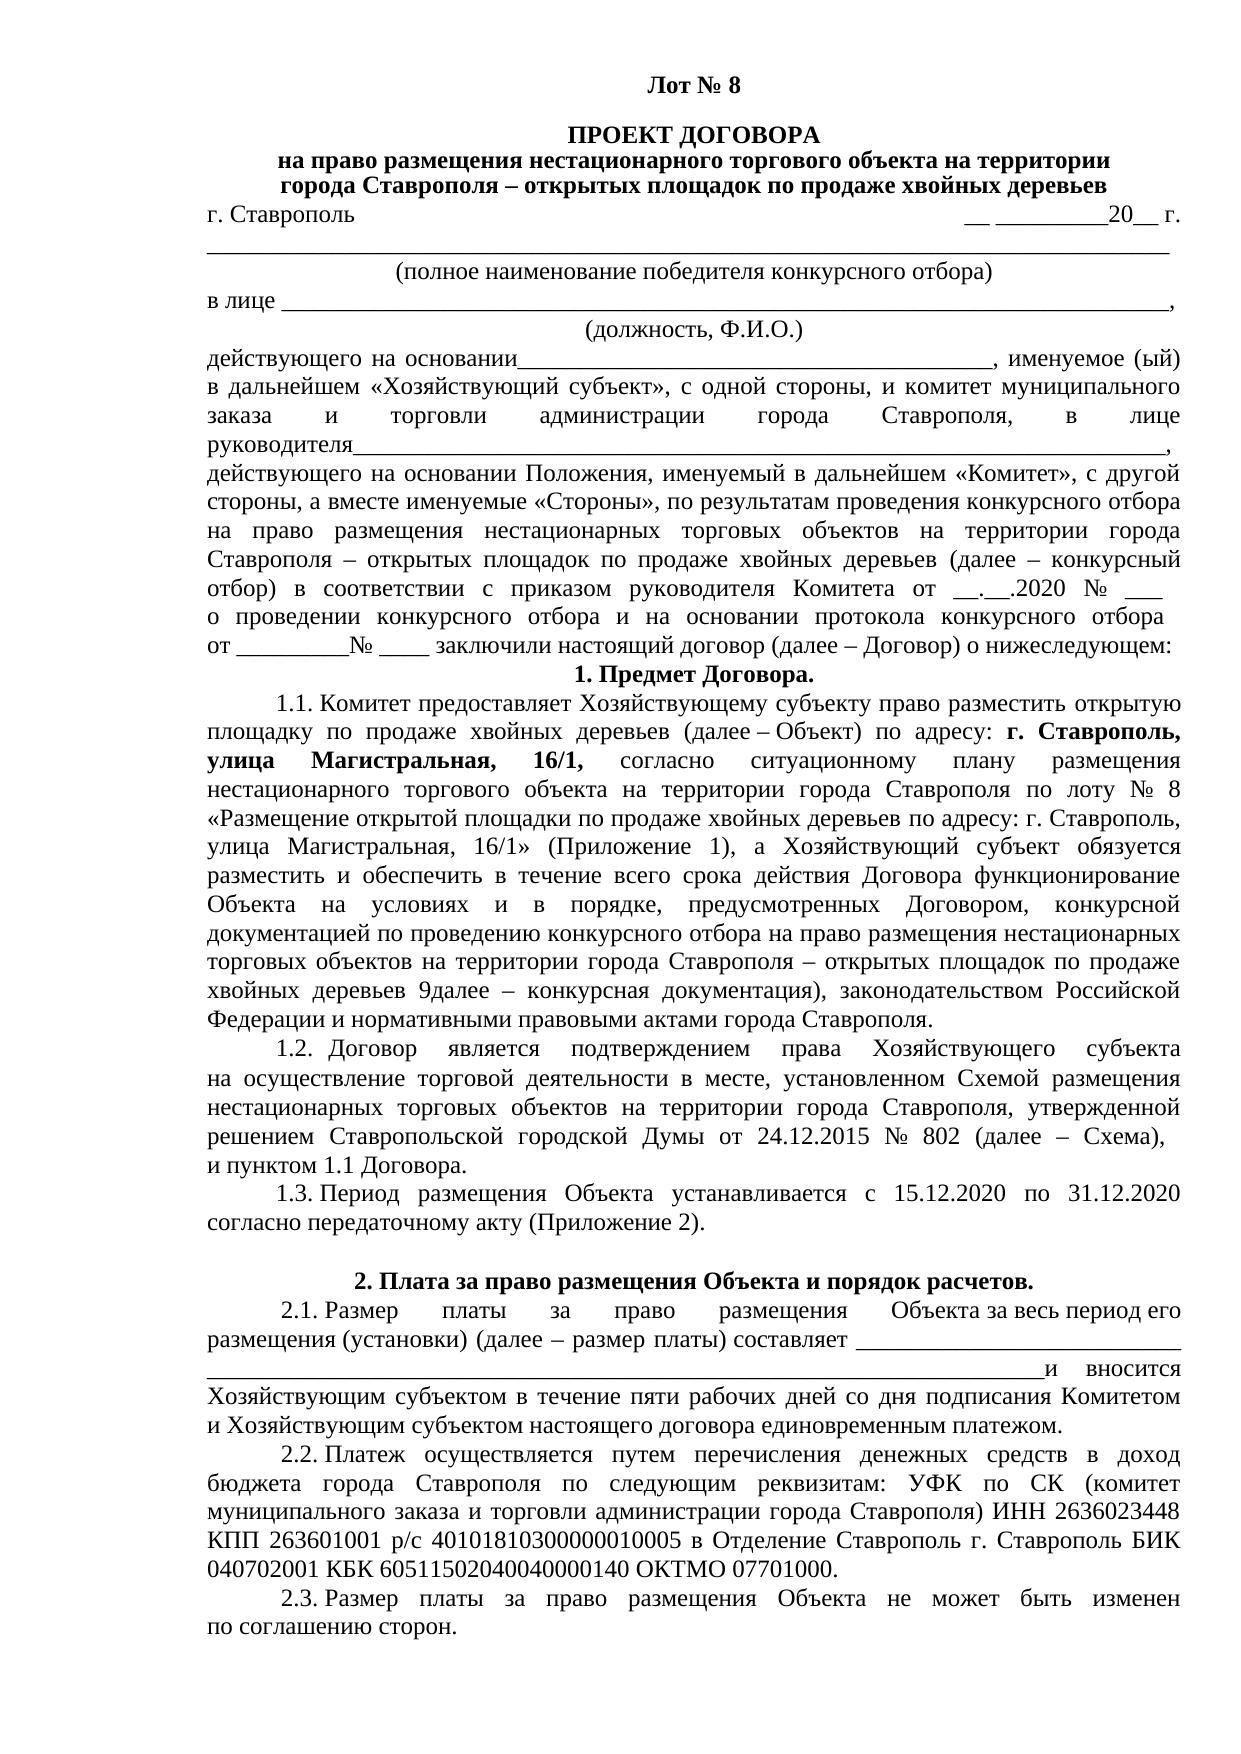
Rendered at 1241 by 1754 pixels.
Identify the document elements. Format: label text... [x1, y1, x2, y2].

text на право размещения нестационарного торгового объекта на территории [207, 149, 1181, 174]
text 1.2. Договор является подтверждением права Хозяйствующего субъекта на осуществление торговой деятельности в месте, установленном Схемой размещения нестационарных торговых объектов на территории города Ставрополя, утвержденной решением Ставропольской городской Думы от 24.12.2015 № 802 (далее – Схема), и пунктом 1.1 Договора. [207, 1033, 1181, 1178]
text (должность, Ф.И.О.) [207, 314, 1181, 343]
text действующего на основании Положения, именуемый в дальнейшем «Комитет», с другой стороны, а вместе именуемые «Стороны», по результатам проведения конкурсного отбора на право размещения нестационарных торговых объектов на территории города Ставрополя – открытых площадок по продаже хвойных деревьев (далее – конкурсный отбор) в соответствии с приказом руководителя Комитета от __.__.2020 № ___ о проведении конкурсного отбора и на основании протокола конкурсного отбора от _________№ ____ заключили настоящий договор (далее – Договор) о нижеследующем: [207, 458, 1181, 659]
text 1.3. Период размещения Объекта устанавливается с 15.12.2020 по 31.12.2020 согласно передаточному акту (Приложение 2). [207, 1178, 1181, 1236]
text 2.3. Размер платы за право размещения Объекта не может быть изменен по соглашению сторон. [207, 1583, 1181, 1640]
text в лице _______________________________________________________________________, [207, 285, 1181, 314]
text 1. Предмет Договора. [207, 659, 1181, 688]
text (полное наименование победителя конкурсного отбора) [207, 256, 1181, 285]
text г. Ставрополь __ _________20__ г. [207, 199, 1181, 228]
text города Ставрополя – открытых площадок по продаже хвойных деревьев [207, 174, 1181, 199]
text ПРОЕКТ ДОГОВОРА [207, 124, 1181, 149]
text 2.1. Размер платы за право размещения Объекта за весь период его размещения (установки) (далее – размер платы) составляет __________________________ ___________________________________________________________________и вносится Хозяйствующим субъектом в течение пяти рабочих дней со дня подписания Комитетом и Хозяйствующим субъектом настоящего договора единовременным платежом. [207, 1295, 1181, 1439]
text 1.1. Комитет предоставляет Хозяйствующему субъекту право разместить открытую площадку по продаже хвойных деревьев (далее – Объект) по адресу: г. Ставрополь, улица Магистральная, 16/1, согласно ситуационному плану размещения нестационарного торгового объекта на территории города Ставрополя по лоту № 8 «Размещение открытой площадки по продаже хвойных деревьев по адресу: г. Ставрополь, улица Магистральная, 16/1» (Приложение 1), а Хозяйствующий субъект обязуется разместить и обеспечить в течение всего срока действия Договора функционирование Объекта на условиях и в порядке, предусмотренных Договором, конкурсной документацией по проведению конкурсного отбора на право размещения нестационарных торговых объектов на территории города Ставрополя – открытых площадок по продаже хвойных деревьев 9далее – конкурсная документация), законодательством Российской Федерации и нормативными правовыми актами города Ставрополя. [207, 688, 1181, 1033]
text 2.2. Платеж осуществляется путем перечисления денежных средств в доход бюджета города Ставрополя по следующим реквизитам: УФК по СК (комитет муниципального заказа и торговли администрации города Ставрополя) ИНН 2636023448 КПП 263601001 р/с 40101810300000010005 в Отделение Ставрополь г. Ставрополь БИК 040702001 КБК 60511502040040000140 ОКТМО 07701000. [207, 1439, 1181, 1583]
text _____________________________________________________________________________ [207, 228, 1181, 256]
text 2. Плата за право размещения Объекта и порядок расчетов. [207, 1266, 1181, 1295]
text действующего на основании______________________________________, именуемое (ый) в дальнейшем «Хозяйствующий субъект», с одной стороны, и комитет муниципального заказа и торговли администрации города Ставрополя, в лице руководителя_________________________________________________________________, [207, 343, 1181, 458]
text Лот № 8 [207, 74, 1181, 99]
